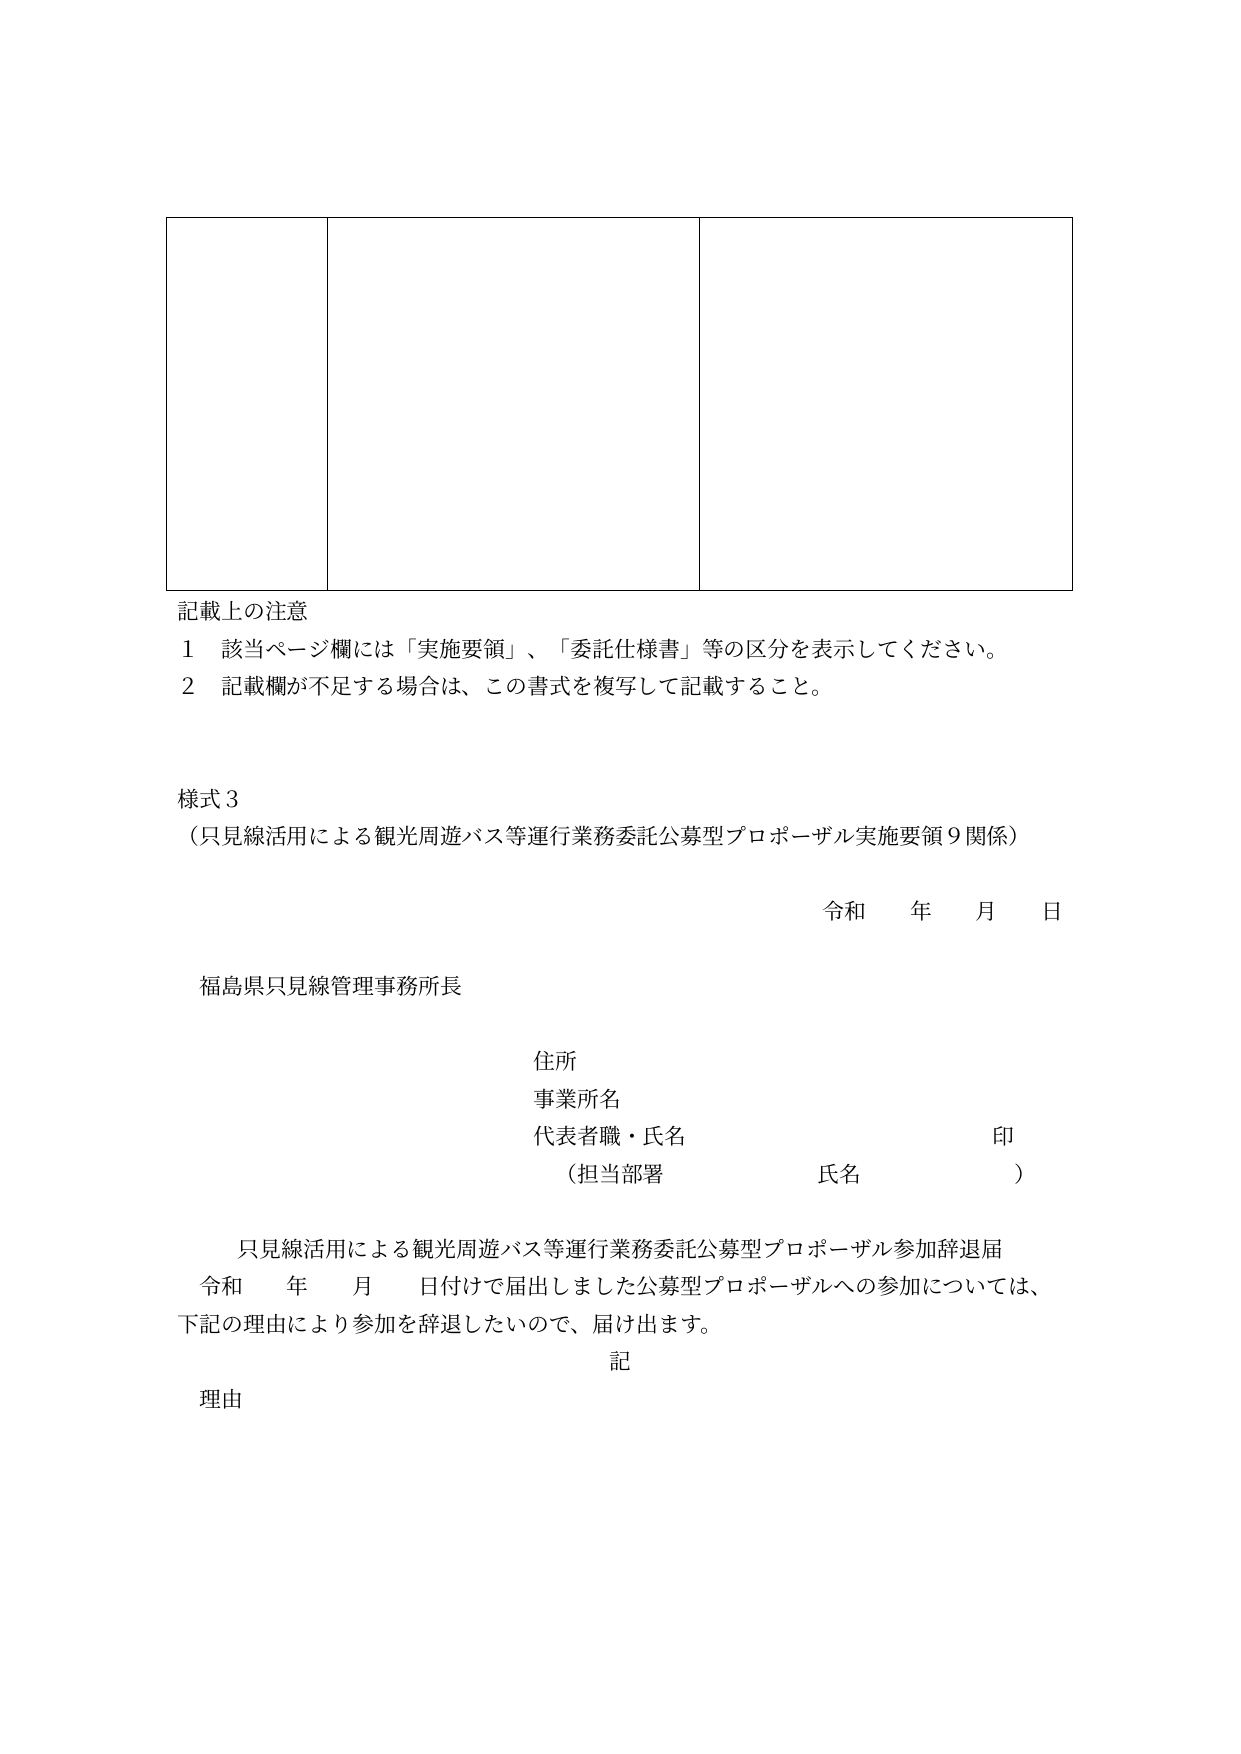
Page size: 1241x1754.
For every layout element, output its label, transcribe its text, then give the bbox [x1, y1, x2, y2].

table_cell [328, 218, 699, 590]
text ２ 記載欄が不足する場合は、この書式を複写して記載すること。 [177, 666, 1063, 704]
text 様式３ [177, 779, 1063, 816]
text １ 該当ページ欄には「実施要領」、「委託仕様書」等の区分を表示してください。 [177, 629, 1063, 666]
text （只見線活用による観光周遊バス等運行業務委託公募型プロポーザル実施要領９関係） [177, 816, 1063, 854]
text 只見線活用による観光周遊バス等運行業務委託公募型プロポーザル参加辞退届 [177, 1229, 1063, 1266]
text 住所 [533, 1041, 1063, 1079]
text 記載上の注意 [177, 591, 1063, 629]
table_cell [700, 218, 1072, 590]
text （担当部署 氏名 ） [533, 1154, 1063, 1191]
text 事業所名 [533, 1079, 1063, 1116]
subtitle 記 [177, 1341, 1063, 1379]
text 理由 [177, 1379, 1063, 1416]
text 代表者職・氏名 印 [533, 1116, 1063, 1154]
text 令和 年 月 日 [177, 891, 1063, 929]
text 令和 年 月 日付けで届出しました公募型プロポーザルへの参加については、下記の理由により参加を辞退したいので、届け出ます。 [177, 1266, 1063, 1341]
text 福島県只見線管理事務所長 [199, 966, 1063, 1004]
table_cell [167, 218, 327, 590]
